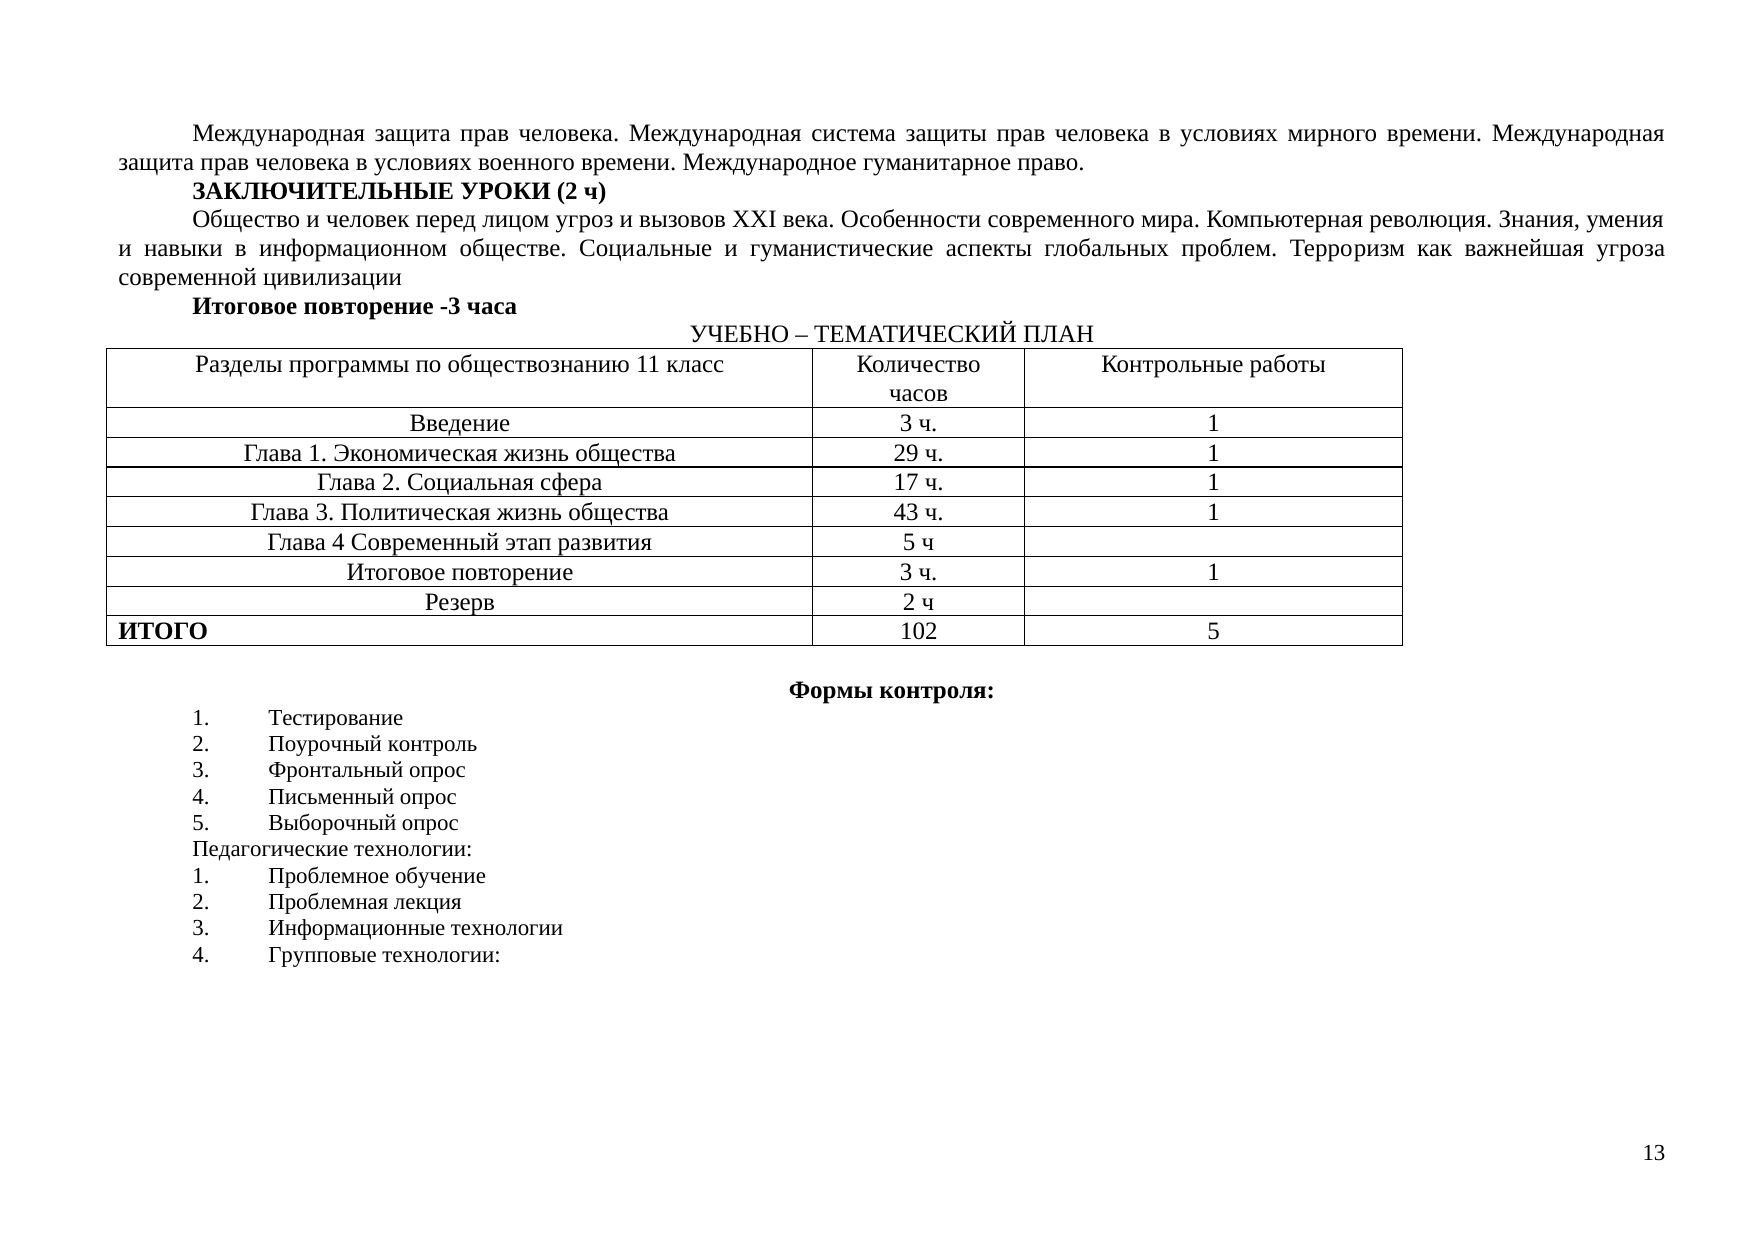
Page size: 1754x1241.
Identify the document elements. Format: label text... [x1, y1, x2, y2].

table_cell Глава 1. Экономическая жизнь общества [107, 438, 812, 466]
list Тестирование [118, 704, 1665, 730]
table_header Разделы программы по обществознанию 11 класс [107, 349, 812, 407]
text Международная защита прав человека. Международная система защиты прав человека в условиях мирного времени. Международная защита прав человека в условиях военного времени. Международное гуманитарное право. [118, 118, 1665, 176]
list Поурочный контроль [118, 730, 1665, 756]
list Групповые технологии: [118, 941, 1665, 967]
table_cell 29 ч. [813, 438, 1024, 466]
table_cell 2 ч [813, 587, 1024, 615]
table_cell 3 ч. [813, 408, 1024, 437]
table_cell Глава 2. Социальная сфера [107, 468, 812, 496]
table_cell ИТОГО [107, 616, 812, 645]
table_cell 1 [1025, 497, 1402, 526]
table_cell [1025, 587, 1402, 615]
text Педагогические технологии: [118, 835, 1665, 862]
table_cell 1 [1025, 468, 1402, 496]
table_cell 5 ч [813, 527, 1024, 556]
table_cell 43 ч. [813, 497, 1024, 526]
text Общество и человек перед лицом угроз и вызовов XXI века. Особенности современного мира. Компьютерная революция. Знания, умения и навыки в информационном обществе. Социальные и гуманистические аспекты глобальных проблем. Терроризм как важнейшая угроза современной цивилизации [118, 204, 1665, 291]
table_cell 5 [1025, 616, 1402, 645]
text УЧЕБНО – ТЕМАТИЧЕСКИЙ ПЛАН [118, 319, 1665, 348]
table_cell Введение [107, 408, 812, 437]
text Формы контроля: [118, 675, 1665, 704]
list Проблемная лекция [118, 888, 1665, 914]
table_cell Глава 4 Современный этап развития [107, 527, 812, 556]
table_header Контрольные работы [1025, 349, 1402, 407]
list Проблемное обучение [118, 862, 1665, 888]
table_cell 102 [813, 616, 1024, 645]
table_cell Резерв [107, 587, 812, 615]
table_cell Итоговое повторение [107, 557, 812, 586]
text Итоговое повторение -3 часа [118, 291, 1665, 319]
list Фронтальный опрос [118, 756, 1665, 783]
list Выборочный опрос [118, 809, 1665, 835]
table_cell 3 ч. [813, 557, 1024, 586]
table_header Количество часов [813, 349, 1024, 407]
list Информационные технологии [118, 914, 1665, 941]
table_cell 1 [1025, 408, 1402, 437]
table_cell 1 [1025, 557, 1402, 586]
table_cell 17 ч. [813, 468, 1024, 496]
text ЗАКЛЮЧИТЕЛЬНЫЕ УРОКИ (2 ч) [118, 176, 1665, 204]
table_cell [1025, 527, 1402, 556]
table_cell 1 [1025, 438, 1402, 466]
table_cell Глава 3. Политическая жизнь общества [107, 497, 812, 526]
list Письменный опрос [118, 783, 1665, 809]
